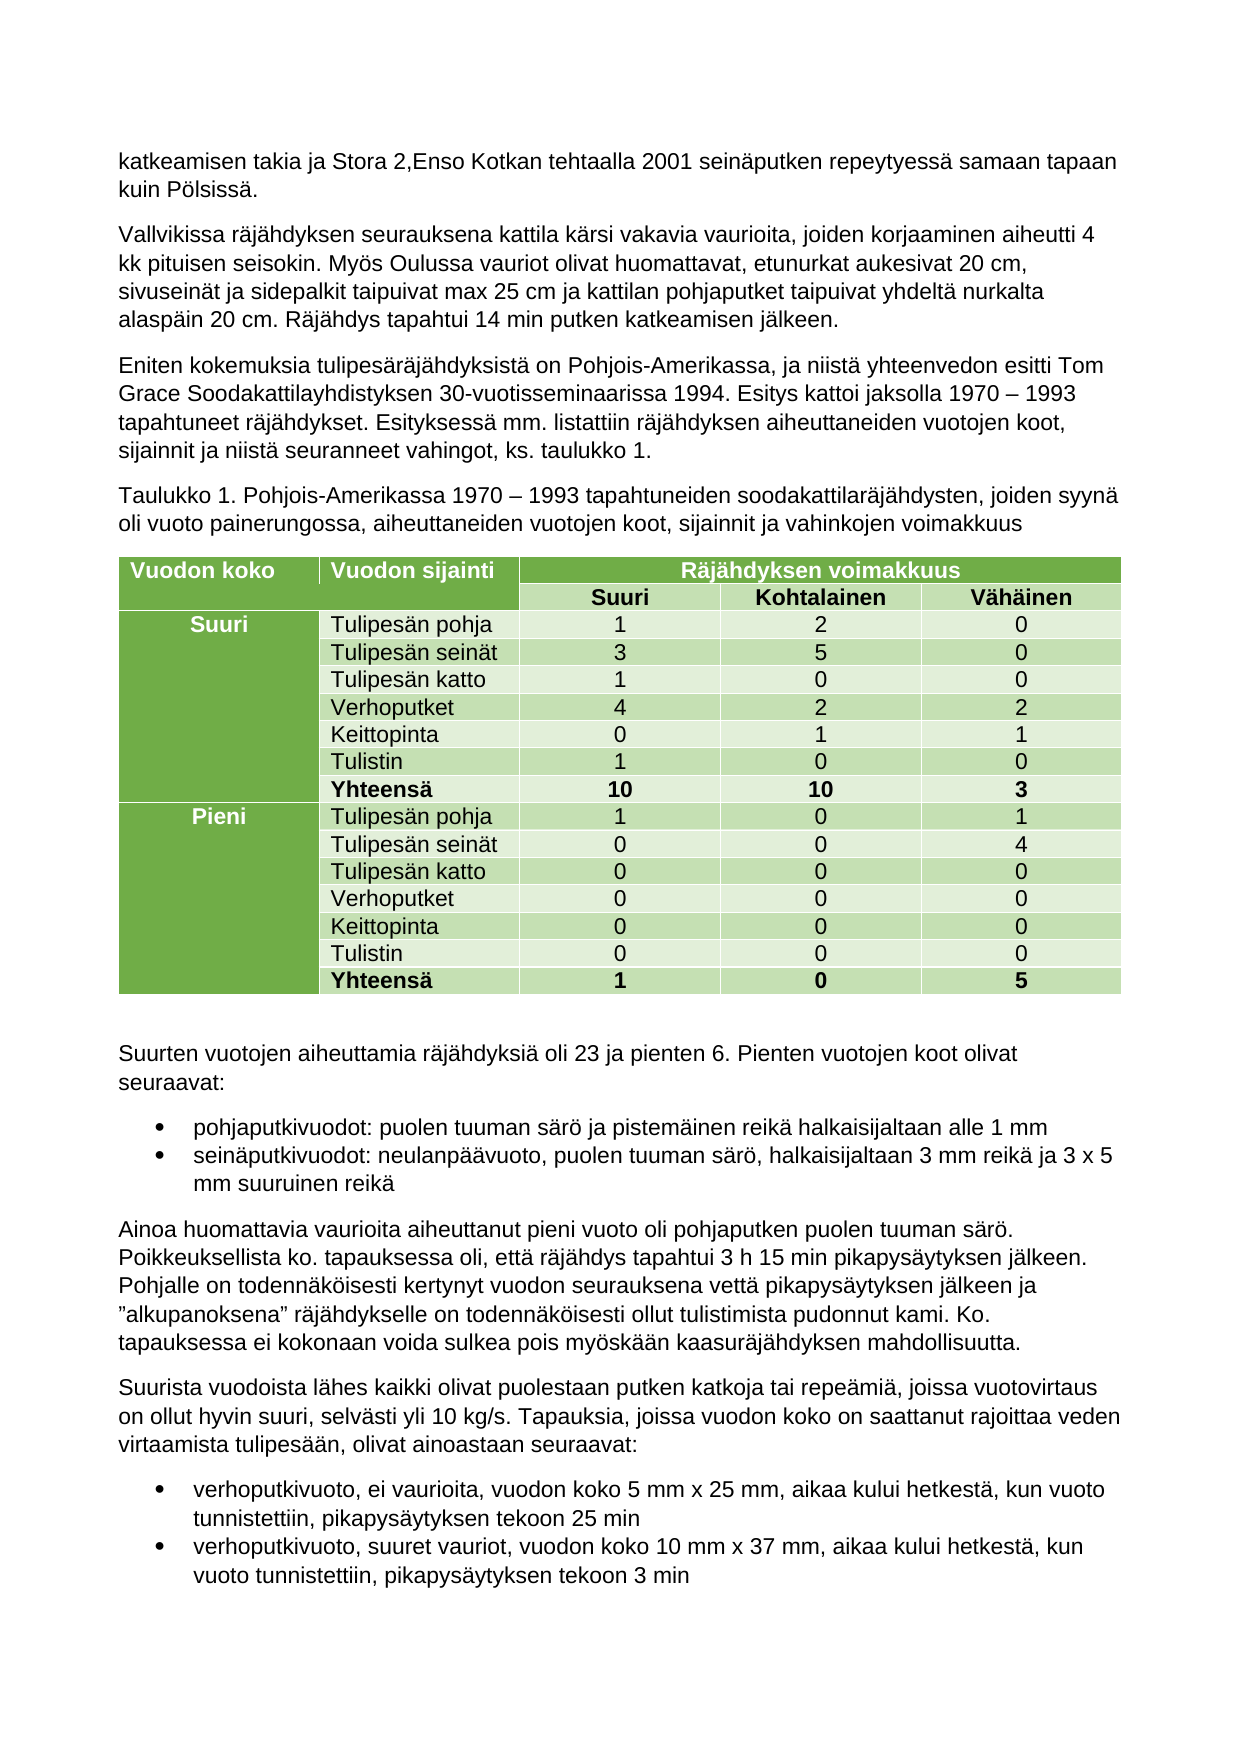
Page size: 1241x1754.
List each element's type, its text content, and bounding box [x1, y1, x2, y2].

table_cell 0 [922, 748, 1121, 775]
table_cell 0 [721, 803, 921, 829]
table_cell 0 [922, 639, 1121, 665]
table_cell Yhteensä [320, 968, 519, 994]
table_header Vuodon sijainti [319, 557, 519, 610]
table_cell 0 [922, 611, 1121, 638]
table_cell Tulipesän katto [320, 666, 519, 692]
table_cell 1 [520, 803, 720, 829]
table_cell 4 [520, 694, 720, 720]
table_cell 5 [721, 639, 921, 665]
table_cell 0 [520, 940, 720, 966]
table_cell Tulipesän pohja [320, 803, 519, 829]
text Vallvikissa räjähdyksen seurauksena kattila kärsi vakavia vaurioita, joiden korjaaminen aiheutti 4 kk pituisen seisokin. Myös Oulussa vauriot olivat huomattavat, etunurkat aukesivat 20 cm, sivuseinät ja sidepalkit taipuivat max 25 cm ja kattilan pohjaputket taipuivat yhdeltä nurkalta alaspäin 20 cm. Räjähdys tapahtui 14 min putken katkeamisen jälkeen. [118, 221, 1122, 333]
table_cell 10 [520, 776, 720, 802]
list pohjaputkivuodot: puolen tuuman särö ja pistemäinen reikä halkaisijaltaan alle 1 mm [156, 1113, 1122, 1140]
text Suurista vuodoista lähes kaikki olivat puolestaan putken katkoja tai repeämiä, joissa vuotovirtaus on ollut hyvin suuri, selvästi yli 10 kg/s. Tapauksia, joissa vuodon koko on saattanut rajoittaa veden virtaamista tulipesään, olivat ainoastaan seuraavat: [118, 1374, 1122, 1458]
table_header Räjähdyksen voimakkuus [520, 557, 1121, 583]
table_cell 3 [922, 776, 1121, 802]
table_cell 1 [520, 968, 720, 994]
table_cell 10 [721, 776, 921, 802]
list verhoputkivuoto, suuret vauriot, vuodon koko 10 mm x 37 mm, aikaa kului hetkestä, kun vuoto tunnistettiin, pikapysäytyksen tekoon 3 min [156, 1533, 1122, 1588]
table_cell 0 [721, 858, 921, 884]
table_cell 0 [922, 885, 1121, 912]
table_cell Verhoputket [320, 694, 519, 720]
table_cell Suuri [119, 611, 319, 802]
table_cell 0 [520, 721, 720, 747]
table_cell 2 [922, 694, 1121, 720]
table_cell 2 [721, 694, 921, 720]
table_cell 0 [721, 748, 921, 775]
table_cell Suuri [520, 584, 720, 610]
table_cell 1 [922, 721, 1121, 747]
table_cell 1 [520, 748, 720, 775]
table_cell 0 [721, 913, 921, 939]
text Ainoa huomattavia vaurioita aiheuttanut pieni vuoto oli pohjaputken puolen tuuman särö. Poikkeuksellista ko. tapauksessa oli, että räjähdys tapahtui 3 h 15 min pikapysäytyksen jälkeen. Pohjalle on todennäköisesti kertynyt vuodon seurauksena vettä pikapysäytyksen jälkeen ja ”alkupanoksena” räjähdykselle on todennäköisesti ollut tulistimista pudonnut kami. Ko. tapauksessa ei kokonaan voida sulkea pois myöskään kaasuräjähdyksen mahdollisuutta. [118, 1216, 1122, 1356]
text Taulukko 1. Pohjois-Amerikassa 1970 – 1993 tapahtuneiden soodakattilaräjähdysten, joiden syynä oli vuoto painerungossa, aiheuttaneiden vuotojen koot, sijainnit ja vahinkojen voimakkuus [118, 482, 1122, 537]
table_cell Keittopinta [320, 913, 519, 939]
table_cell 0 [922, 913, 1121, 939]
text Eniten kokemuksia tulipesäräjähdyksistä on Pohjois-Amerikassa, ja niistä yhteenvedon esitti Tom Grace Soodakattilayhdistyksen 30-vuotisseminaarissa 1994. Esitys kattoi jaksolla 1970 – 1993 tapahtuneet räjähdykset. Esityksessä mm. listattiin räjähdyksen aiheuttaneiden vuotojen koot, sijainnit ja niistä seuranneet vahingot, ks. taulukko 1. [118, 352, 1122, 463]
table_cell 0 [721, 940, 921, 966]
table_cell 4 [922, 831, 1121, 857]
table_cell Kohtalainen [721, 584, 921, 610]
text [118, 148, 1122, 202]
table_cell Vähäinen [922, 584, 1121, 610]
table_cell 0 [721, 968, 921, 994]
table_cell 0 [922, 666, 1121, 692]
table_cell Tulipesän katto [320, 858, 519, 884]
table_cell 0 [520, 831, 720, 857]
table_cell 1 [922, 803, 1121, 829]
table_cell Pieni [119, 803, 319, 994]
table_cell 0 [721, 831, 921, 857]
text Suurten vuotojen aiheuttamia räjähdyksiä oli 23 ja pienten 6. Pienten vuotojen koot olivat seuraavat: [118, 1040, 1122, 1095]
table_cell 0 [721, 885, 921, 912]
table_cell 1 [520, 611, 720, 638]
table_cell 2 [721, 611, 921, 638]
table_cell Yhteensä [320, 776, 519, 802]
table_cell 0 [721, 666, 921, 692]
table_cell 0 [520, 913, 720, 939]
table_cell Tulistin [320, 748, 519, 775]
table_cell Tulistin [320, 940, 519, 966]
list seinäputkivuodot: neulanpäävuoto, puolen tuuman särö, halkaisijaltaan 3 mm reikä ja 3 x 5 mm suuruinen reikä [156, 1142, 1122, 1197]
list verhoputkivuoto, ei vaurioita, vuodon koko 5 mm x 25 mm, aikaa kului hetkestä, kun vuoto tunnistettiin, pikapysäytyksen tekoon 25 min [156, 1476, 1122, 1531]
table_cell Tulipesän pohja [320, 611, 519, 638]
table_cell 5 [922, 968, 1121, 994]
table_cell 3 [520, 639, 720, 665]
table_cell Verhoputket [320, 885, 519, 912]
table_cell 1 [520, 666, 720, 692]
table_cell Tulipesän seinät [320, 831, 519, 857]
table_cell 0 [922, 858, 1121, 884]
table_cell Keittopinta [320, 721, 519, 747]
table_cell Tulipesän seinät [320, 639, 519, 665]
table_cell 0 [922, 940, 1121, 966]
table_cell 1 [721, 721, 921, 747]
table_cell 0 [520, 885, 720, 912]
table_header Vuodon koko [119, 557, 319, 610]
table_cell 0 [520, 858, 720, 884]
